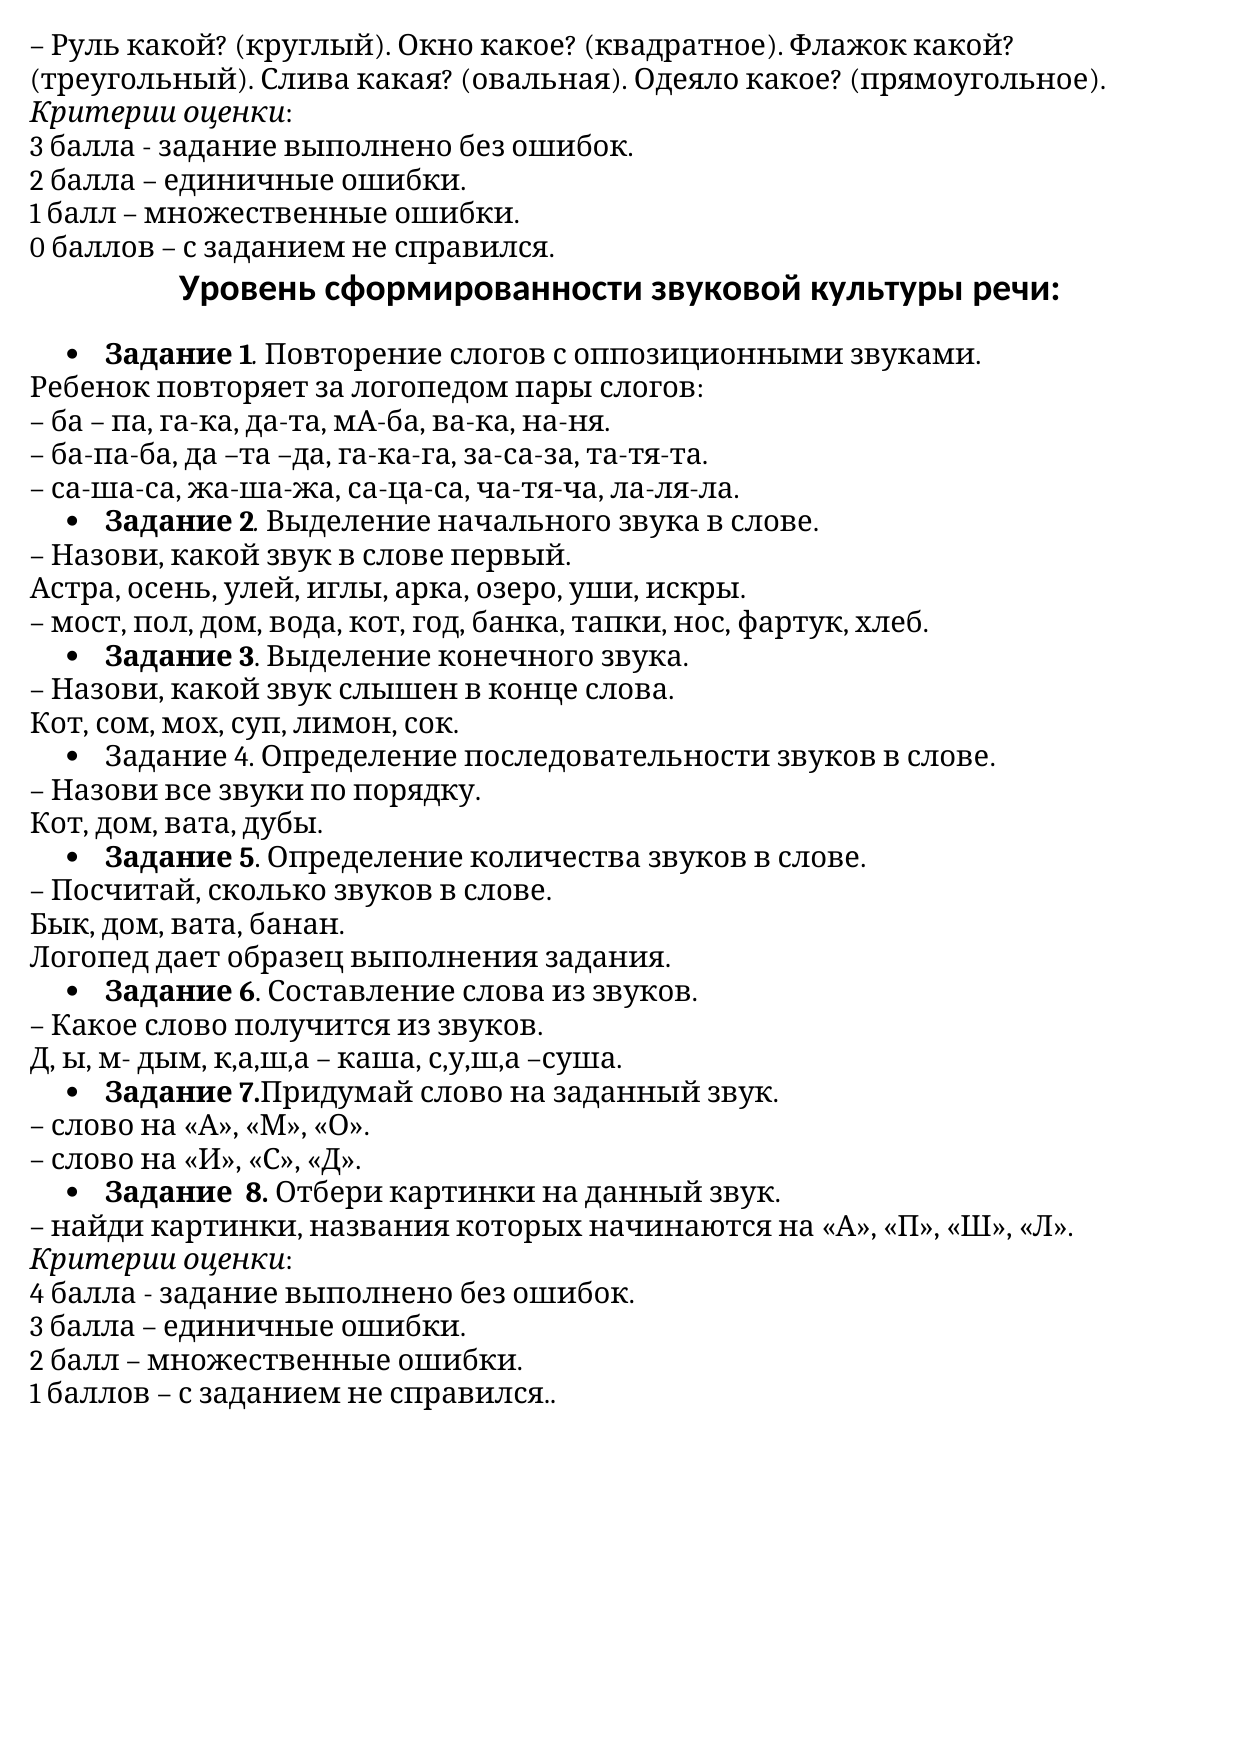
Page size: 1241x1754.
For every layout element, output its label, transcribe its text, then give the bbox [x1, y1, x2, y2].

text – Какое слово получится из звуков. [29, 1009, 1211, 1042]
text – слово на «А», «М», «О». [29, 1109, 1211, 1143]
text – Посчитай, сколько звуков в слове. [29, 874, 1211, 908]
text Кот, сом, мох, суп, лимон, сок. [29, 707, 1211, 740]
text 3 балла - задание выполнено без ошибок. [29, 130, 1211, 164]
text 4 балла - задание выполнено без ошибок. [29, 1277, 1211, 1311]
text Д, ы, м- дым, к,а,ш,а – каша, с,у,ш,а –суша. [29, 1042, 1211, 1076]
text – найди картинки, названия которых начинаются на «А», «П», «Ш», «Л». [29, 1210, 1211, 1243]
text – ба – па, га-ка, да-та, мА-ба, ва-ка, на-ня. [29, 405, 1211, 438]
list Задание 8. Отбери картинки на данный звук. [67, 1176, 1211, 1210]
list Задание 6. Составление слова из звуков. [67, 975, 1211, 1009]
text – Руль какой? (круглый). Окно какое? (квадратное). Флажок какой? (треугольный). Слива какая? (овальная). Одеяло какое? (прямоугольное). [29, 29, 1211, 97]
text – Назови все звуки по порядку. [29, 774, 1211, 807]
text 2 балла – единичные ошибки. [29, 164, 1211, 197]
list Задание 2. Выделение начального звука в слове. [67, 506, 1211, 539]
text Ребенок повторяет за логопедом пары слогов: [29, 371, 1211, 405]
text – Назови, какой звук слышен в конце слова. [29, 673, 1211, 707]
text Бык, дом, вата, банан. [29, 908, 1211, 942]
text – Назови, какой звук в слове первый. [29, 539, 1211, 573]
text – мост, пол, дом, вода, кот, год, банка, тапки, нос, фартук, хлеб. [29, 606, 1211, 640]
text – слово на «И», «С», «Д». [29, 1143, 1211, 1176]
text – са-ша-са, жа-ша-жа, са-ца-са, ча-тя-ча, ла-ля-ла. [29, 472, 1211, 506]
text 2 балл – множественные ошибки. [29, 1344, 1211, 1378]
text Кот, дом, вата, дубы. [29, 807, 1211, 841]
list Задание 1. Повторение слогов с оппозиционными звуками. [67, 338, 1211, 371]
text Астра, осень, улей, иглы, арка, озеро, уши, искры. [29, 573, 1211, 606]
text 1 балл – множественные ошибки. [29, 197, 1211, 231]
text 1 баллов – с заданием не справился.. [29, 1378, 1211, 1411]
text 0 баллов – с заданием не справился. [29, 231, 1211, 264]
list Задание 7.Придумай слово на заданный звук. [67, 1076, 1211, 1109]
list Задание 5. Определение количества звуков в слове. [67, 841, 1211, 874]
text Уровень сформированности звуковой культуры речи: [29, 264, 1211, 310]
text Логопед дает образец выполнения задания. [29, 942, 1211, 975]
text 3 балла – единичные ошибки. [29, 1311, 1211, 1344]
text Критерии оценки: [29, 97, 1211, 130]
list Задание 3. Выделение конечного звука. [67, 640, 1211, 673]
text Критерии оценки: [29, 1243, 1211, 1277]
list Задание 4. Определение последовательности звуков в слове. [67, 740, 1211, 774]
text – ба-па-ба, да –та –да, га-ка-га, за-са-за, та-тя-та. [29, 438, 1211, 472]
